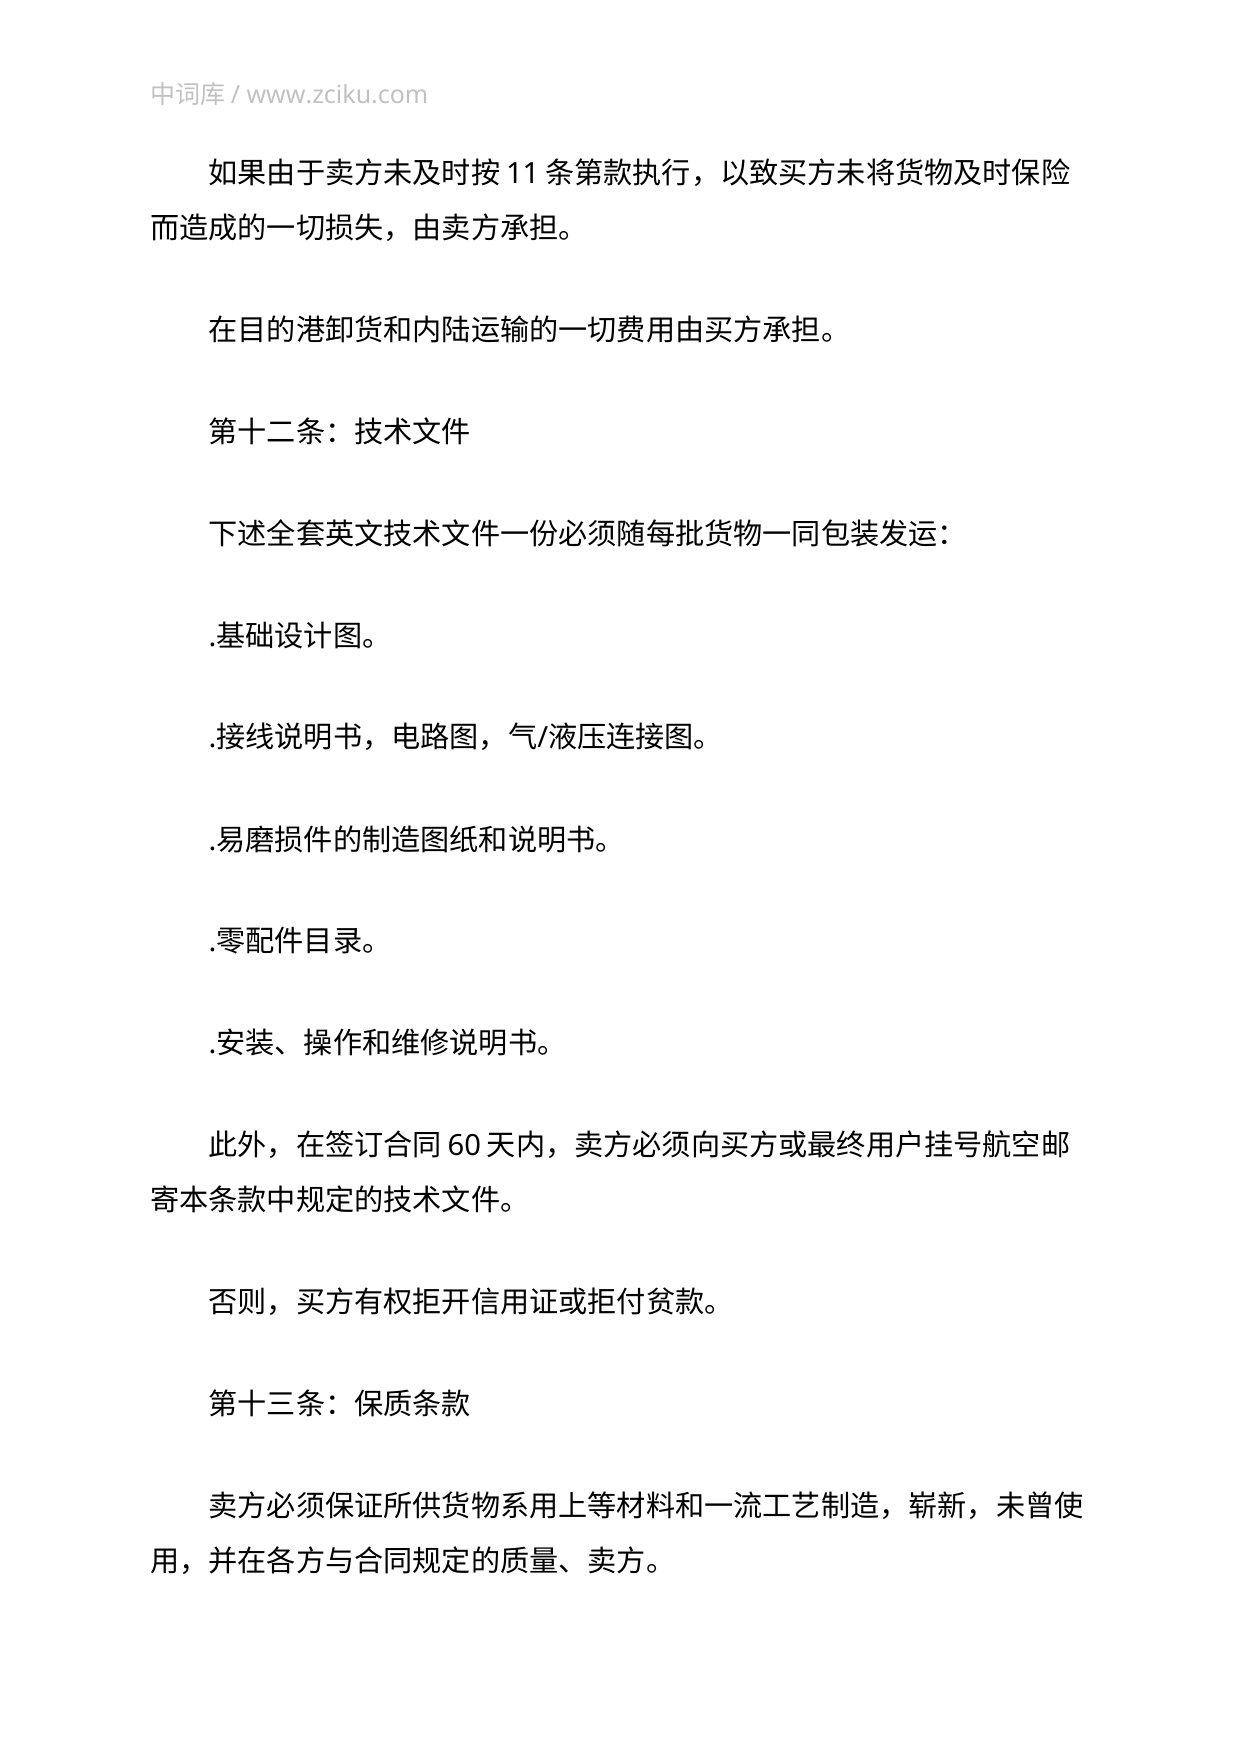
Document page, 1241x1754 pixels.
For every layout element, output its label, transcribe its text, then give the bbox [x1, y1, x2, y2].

text 如果由于卖方未及时按11条第款执行，以致买方未将货物及时保险而造成的一切损失，由卖方承担。 [150, 150, 1090, 247]
text 否则，买方有权拒开信用证或拒付贫款。 [150, 1279, 1090, 1321]
text .安装、操作和维修说明书。 [150, 1020, 1090, 1062]
text .易磨损件的制造图纸和说明书。 [150, 816, 1090, 858]
text 下述全套英文技术文件一份必须随每批货物一同包装发运： [150, 510, 1090, 553]
text .基础设计图。 [150, 612, 1090, 654]
text 在目的港卸货和内陆运输的一切费用由买方承担。 [150, 307, 1090, 349]
text 卖方必须保证所供货物系用上等材料和一流工艺制造，崭新，未曾使用，并在各方与合同规定的质量、卖方。 [150, 1482, 1090, 1579]
text .零配件目录。 [150, 918, 1090, 960]
text 此外，在签订合同60天内，卖方必须向买方或最终用户挂号航空邮寄本条款中规定的技术文件。 [150, 1122, 1090, 1219]
text .接线说明书，电路图，气/液压连接图。 [150, 714, 1090, 756]
text 第十三条：保质条款 [150, 1381, 1090, 1423]
text 第十二条：技术文件 [150, 408, 1090, 451]
